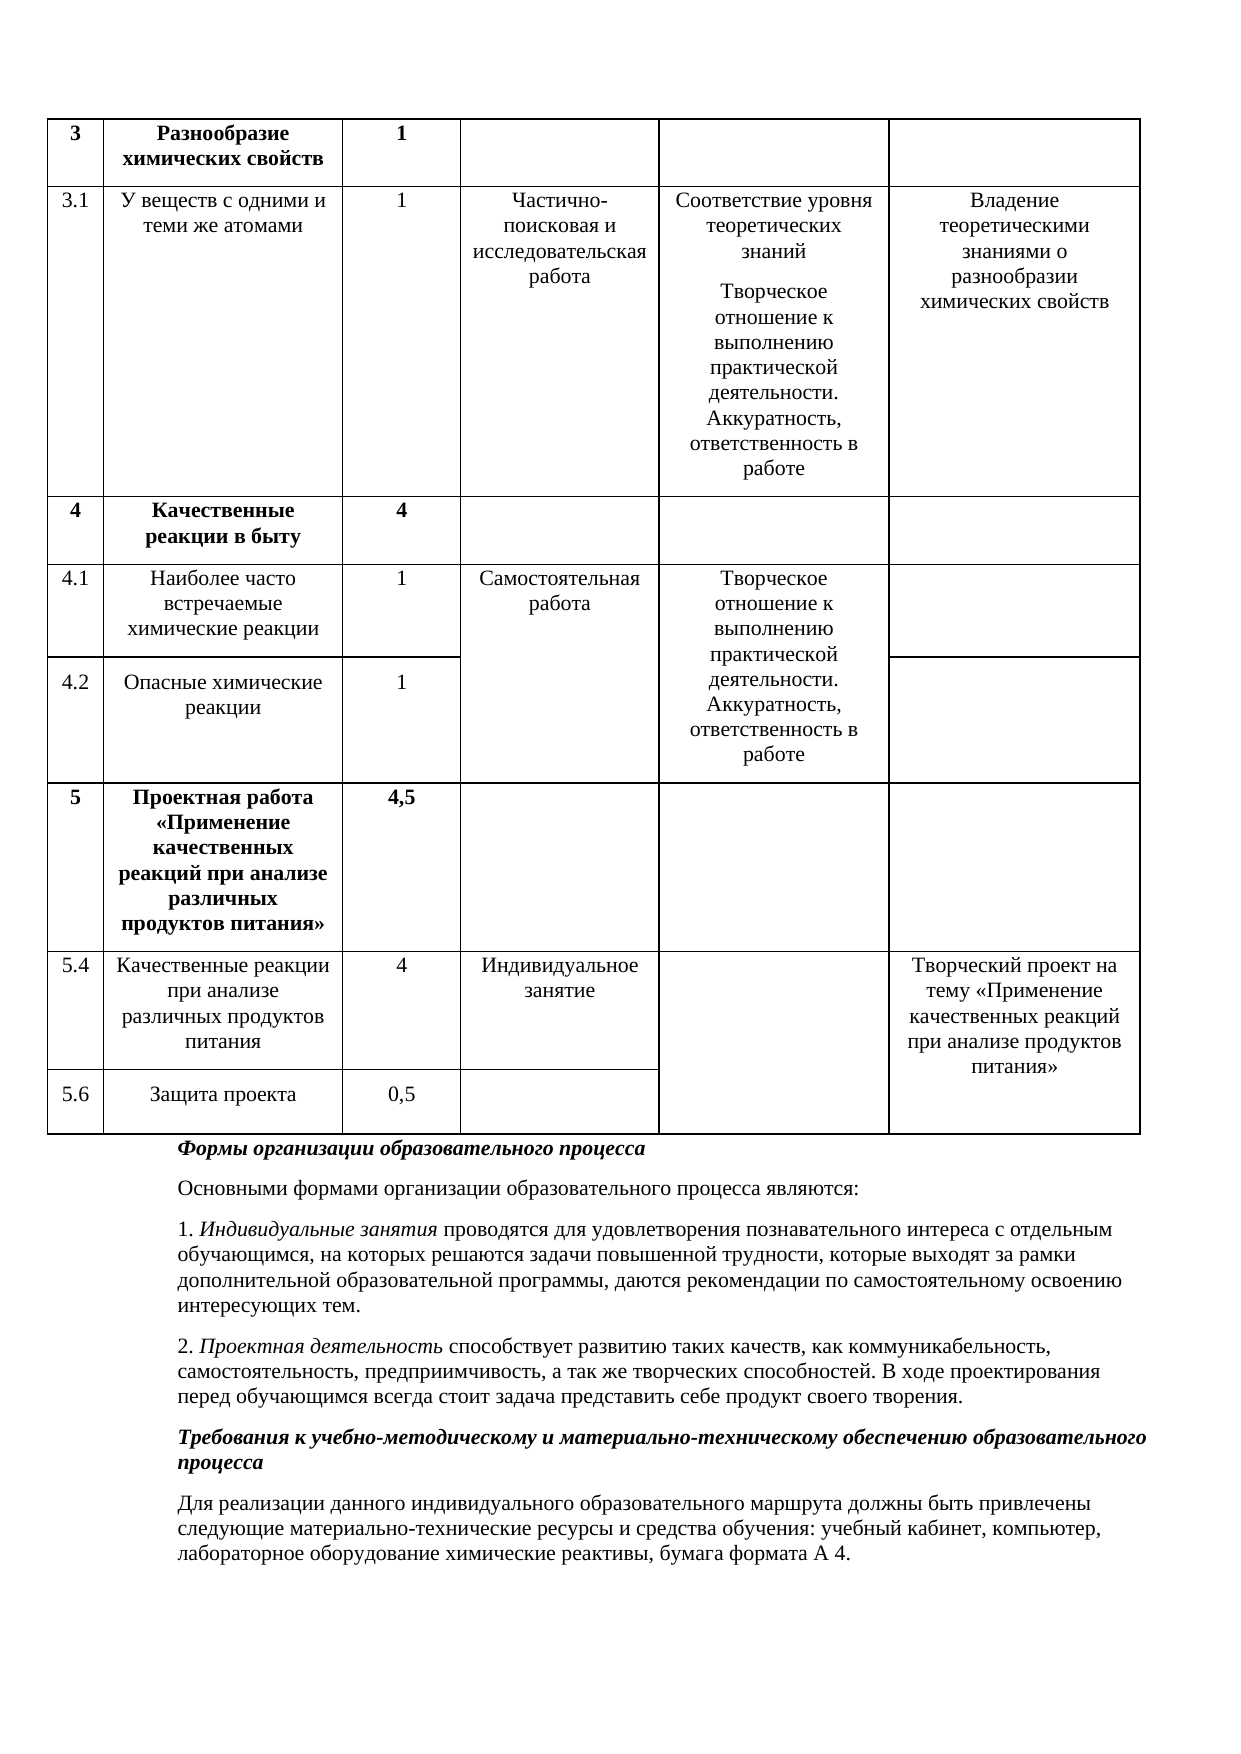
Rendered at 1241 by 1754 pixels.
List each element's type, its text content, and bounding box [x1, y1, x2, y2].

table_cell Частично-поисковая и исследовательская работа [461, 187, 658, 496]
table_cell 5.6 [48, 1070, 103, 1133]
table_cell [461, 784, 658, 951]
table_cell Наиболее часто встречаемые химические реакции [104, 565, 342, 656]
table_cell [660, 120, 888, 186]
table_cell 1 [343, 658, 460, 782]
table_cell [890, 565, 1139, 656]
table_cell [660, 784, 888, 951]
text Основными формами организации образовательного процесса являются: [177, 1175, 1152, 1201]
table_cell Разнообразие химических свойств [104, 120, 342, 186]
table_cell Качественные реакции в быту [104, 497, 342, 563]
table_cell [461, 497, 658, 563]
table_cell [890, 120, 1139, 186]
table_cell [890, 497, 1139, 563]
table_cell [660, 497, 888, 563]
table_cell Самостоятельная работа [461, 565, 658, 782]
table_cell [890, 784, 1139, 951]
text 2. Проектная деятельность способствует развитию таких качеств, как коммуникабельность, самостоятельность, предприимчивость, а так же творческих способностей. В ходе проектирования перед обучающимся всегда стоит задача представить себе продукт своего творения. [177, 1333, 1152, 1408]
table_cell У веществ с одними и теми же атомами [104, 187, 342, 496]
table_cell 4 [343, 952, 460, 1069]
table_cell [890, 658, 1139, 782]
text 1. Индивидуальные занятия проводятся для удовлетворения познавательного интереса с отдельным обучающимся, на которых решаются задачи повышенной трудности, которые выходят за рамки дополнительной образовательной программы, даются рекомендации по самостоятельному освоению интересующих тем. [177, 1216, 1152, 1317]
text Для реализации данного индивидуального образовательного маршрута должны быть привлечены следующие материально-технические ресурсы и средства обучения: учебный кабинет, компьютер, лабораторное оборудование химические реактивы, бумага формата А 4. [177, 1490, 1152, 1566]
table_cell 3 [48, 120, 103, 186]
table_cell 1 [343, 565, 460, 656]
text Требования к учебно-методическому и материально-техническому обеспечению образовательного процесса [177, 1424, 1152, 1474]
table_cell Соответствие уровня теоретических знаний Творческое отношение к выполнению практической деятельности. Аккуратность, ответственность в работе [660, 187, 888, 496]
table_cell Проектная работа «Применение качественных реакций при анализе различных продуктов питания» [104, 784, 342, 951]
table_cell 3.1 [48, 187, 103, 496]
table_cell 1 [343, 187, 460, 496]
table_cell Качественные реакции при анализе различных продуктов питания [104, 952, 342, 1069]
table_cell 5.4 [48, 952, 103, 1069]
text Формы организации образовательного процесса [177, 1134, 1152, 1160]
table_cell Творческое отношение к выполнению практической деятельности. Аккуратность, ответственность в работе [660, 565, 888, 782]
table_cell 4,5 [343, 784, 460, 951]
table_cell 4 [48, 497, 103, 563]
table_cell Защита проекта [104, 1070, 342, 1133]
table_cell [660, 952, 888, 1133]
table_cell 4 [343, 497, 460, 563]
table_cell [461, 1070, 658, 1133]
table_cell 4.2 [48, 658, 103, 782]
table_cell 4.1 [48, 565, 103, 656]
table_cell Индивидуальное занятие [461, 952, 658, 1069]
table_cell Владение теоретическими знаниями о разнообразии химических свойств [890, 187, 1139, 496]
table_cell 5 [48, 784, 103, 951]
table_cell [461, 120, 658, 186]
table_cell Творческий проект на тему «Применение качественных реакций при анализе продуктов питания» [890, 952, 1139, 1133]
table_cell Опасные химические реакции [104, 658, 342, 782]
table_cell 1 [343, 120, 460, 186]
table_cell 0,5 [343, 1070, 460, 1133]
